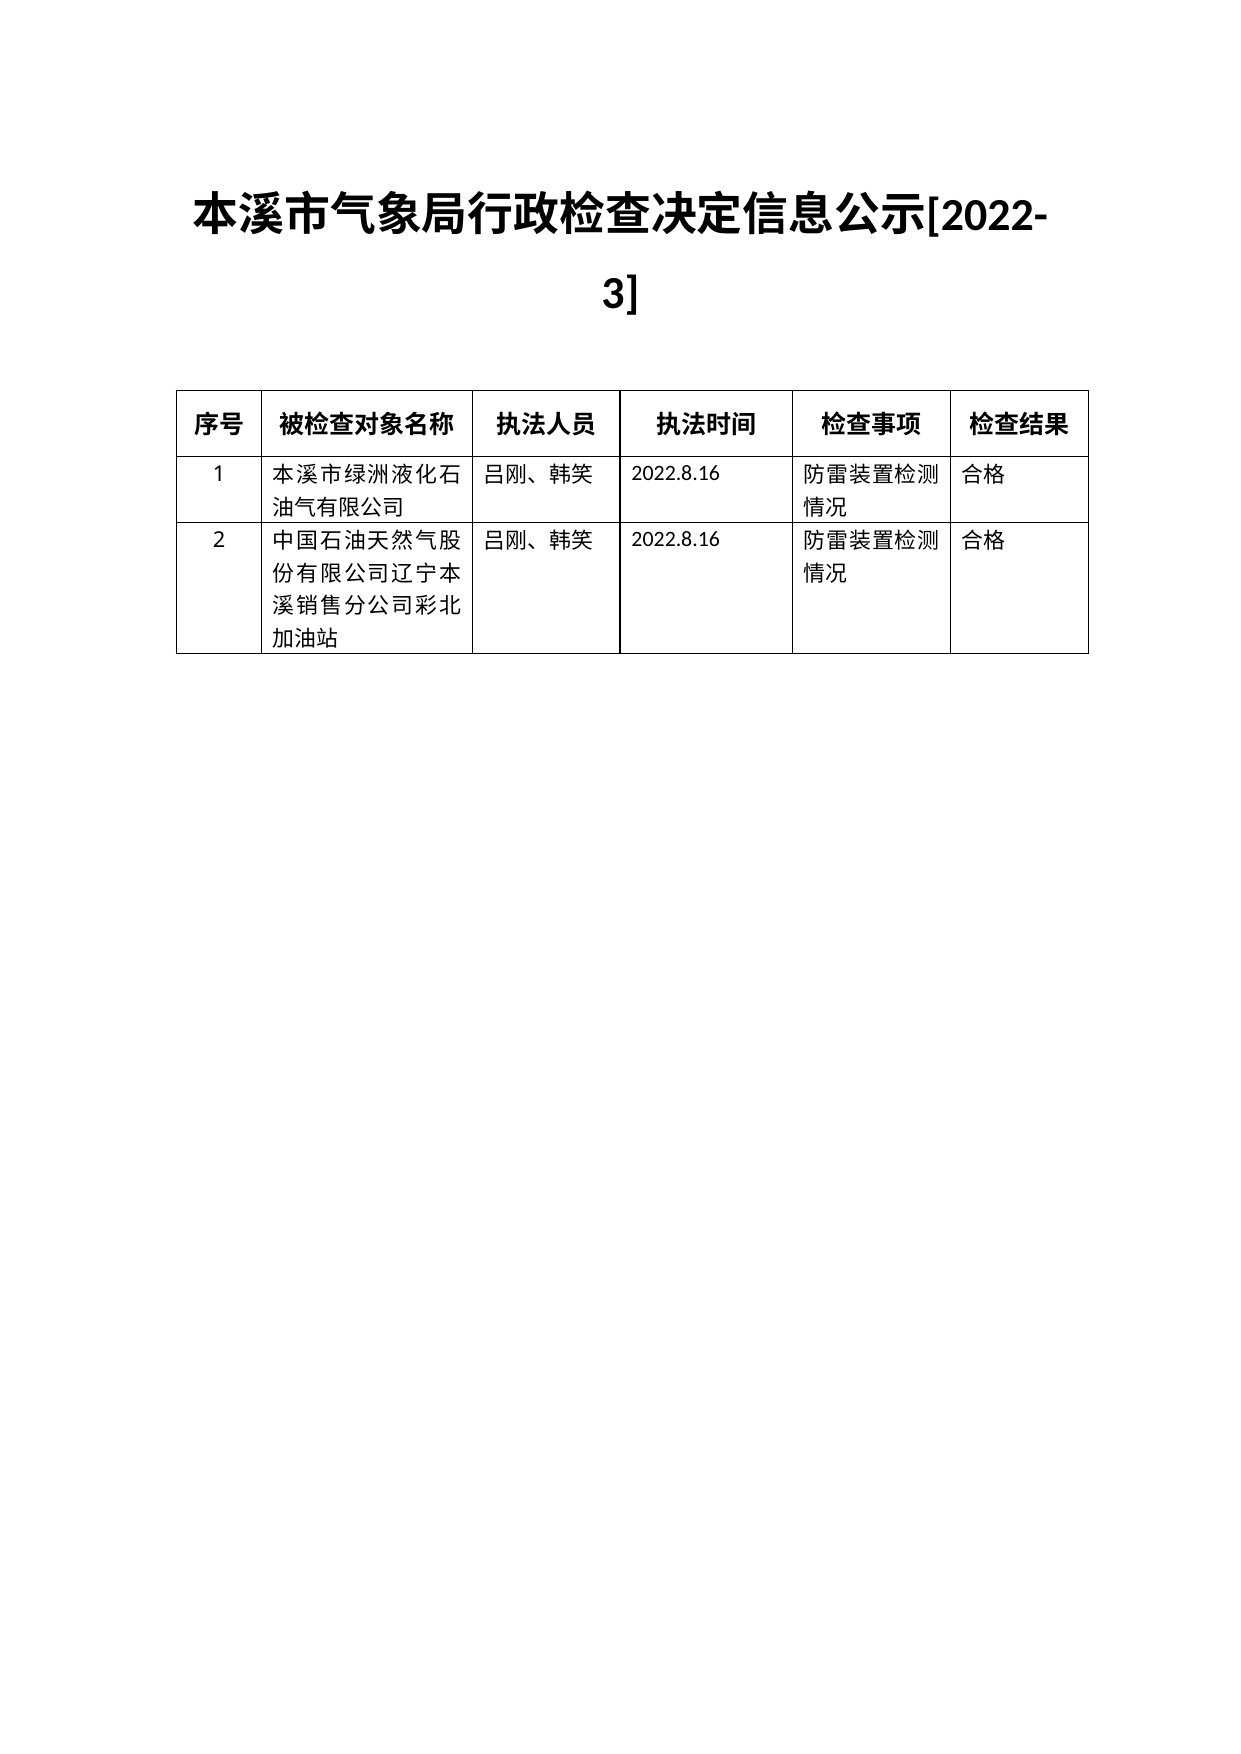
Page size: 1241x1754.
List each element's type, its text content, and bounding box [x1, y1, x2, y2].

table_header 被检查对象名称 [262, 391, 472, 456]
table_cell 防雷装置检测情况 [793, 523, 950, 653]
table_cell 合格 [951, 523, 1088, 653]
table_cell 2022.8.16 [621, 457, 792, 522]
text 本溪市气象局行政检查决定信息公示[2022-3] [187, 162, 1053, 324]
table_cell 中国石油天然气股份有限公司辽宁本溪销售分公司彩北加油站 [262, 523, 472, 653]
table_cell 吕刚、韩笑 [473, 523, 619, 653]
table_cell 本溪市绿洲液化石油气有限公司 [262, 457, 472, 522]
table_cell 1 [177, 457, 261, 522]
table_cell 合格 [951, 457, 1088, 522]
table_cell 吕刚、韩笑 [473, 457, 619, 522]
table_cell 防雷装置检测情况 [793, 457, 950, 522]
table_header 执法人员 [473, 391, 619, 456]
table_header 检查结果 [951, 391, 1088, 456]
table_cell 2 [177, 523, 261, 653]
table_cell 2022.8.16 [621, 523, 792, 653]
table_header 执法时间 [621, 391, 792, 456]
table_header 检查事项 [793, 391, 950, 456]
table_header 序号 [177, 391, 261, 456]
